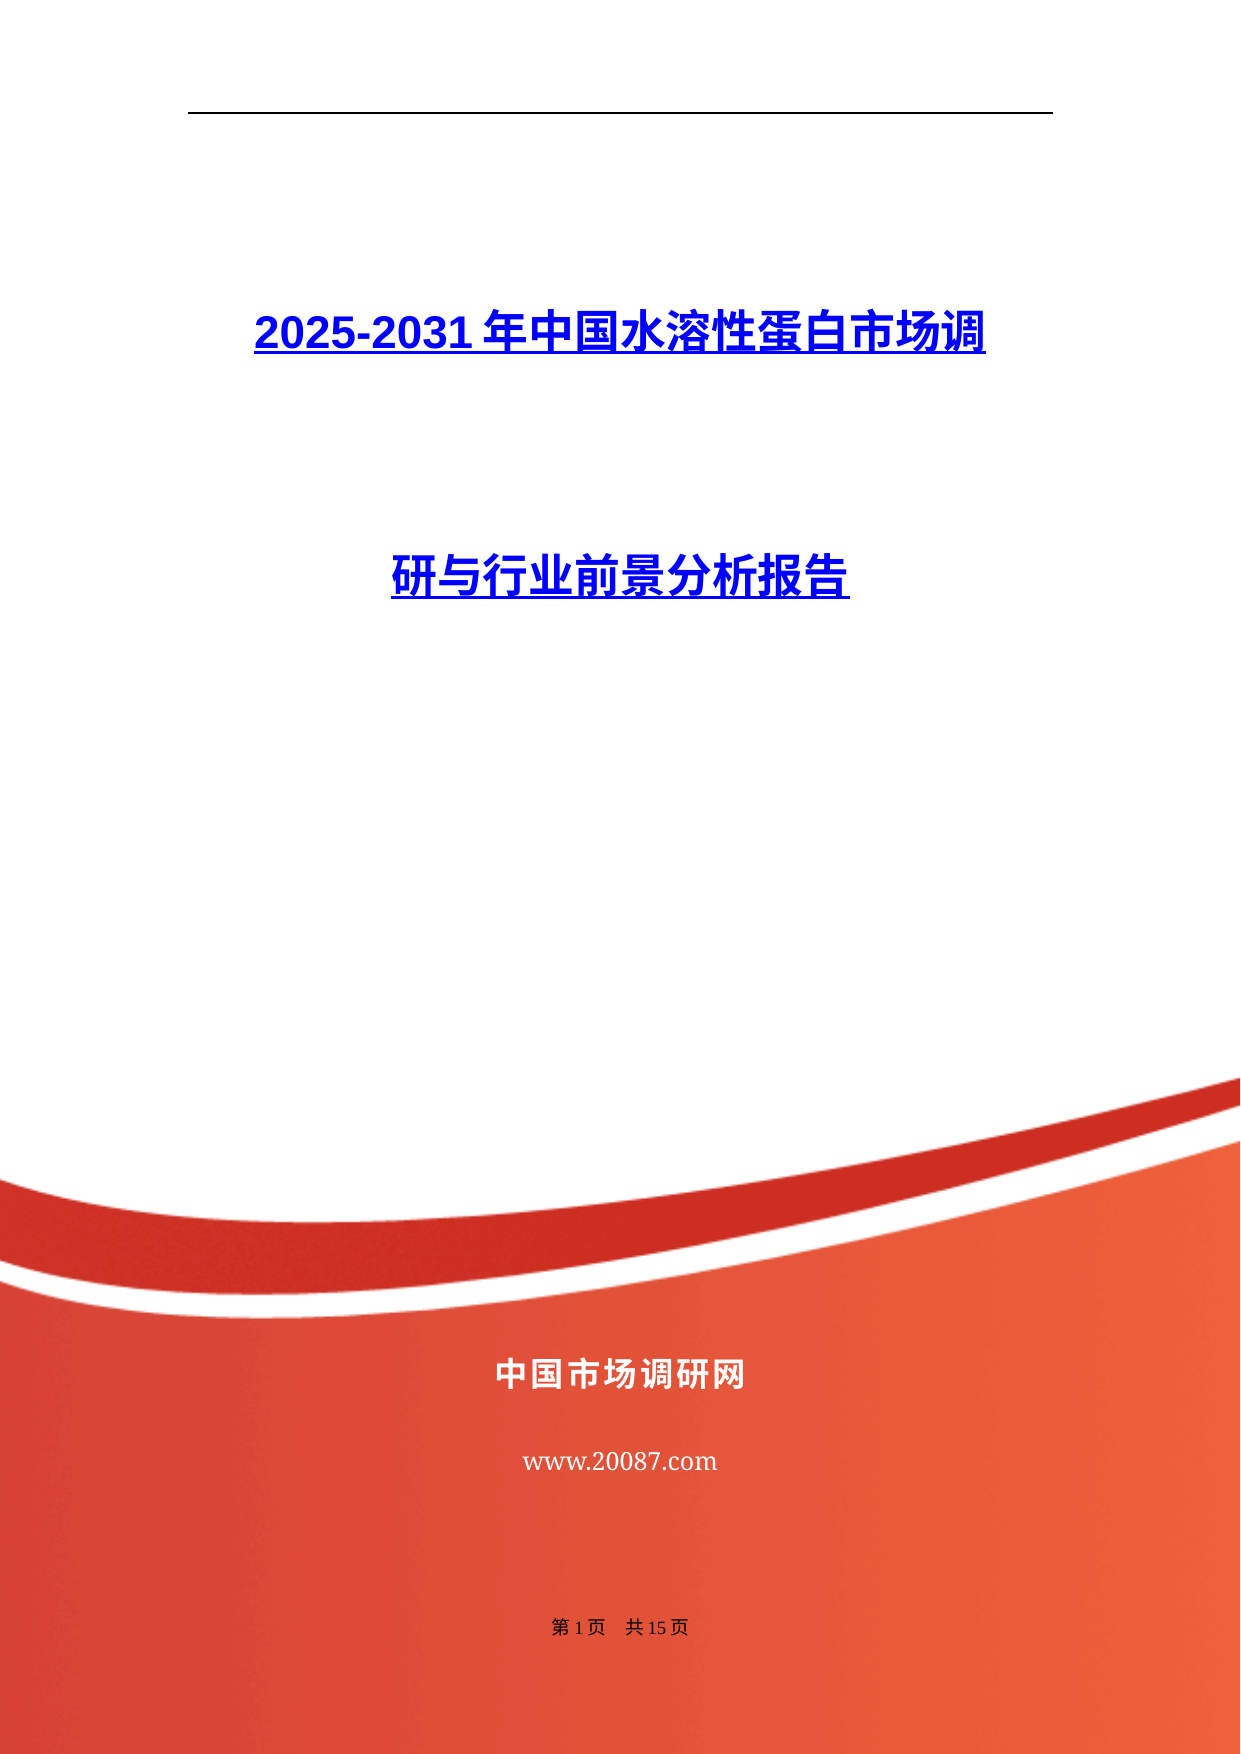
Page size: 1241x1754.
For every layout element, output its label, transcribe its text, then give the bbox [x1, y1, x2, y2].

picture [0, 1006, 1241, 1754]
subtitle 中国市场调研网 [187, 1339, 1053, 1404]
text www.20087.com [187, 1428, 1053, 1493]
table_header 2025-2031年中国水溶性蛋白市场调研与行业前景分析报告 [188, 207, 1053, 773]
